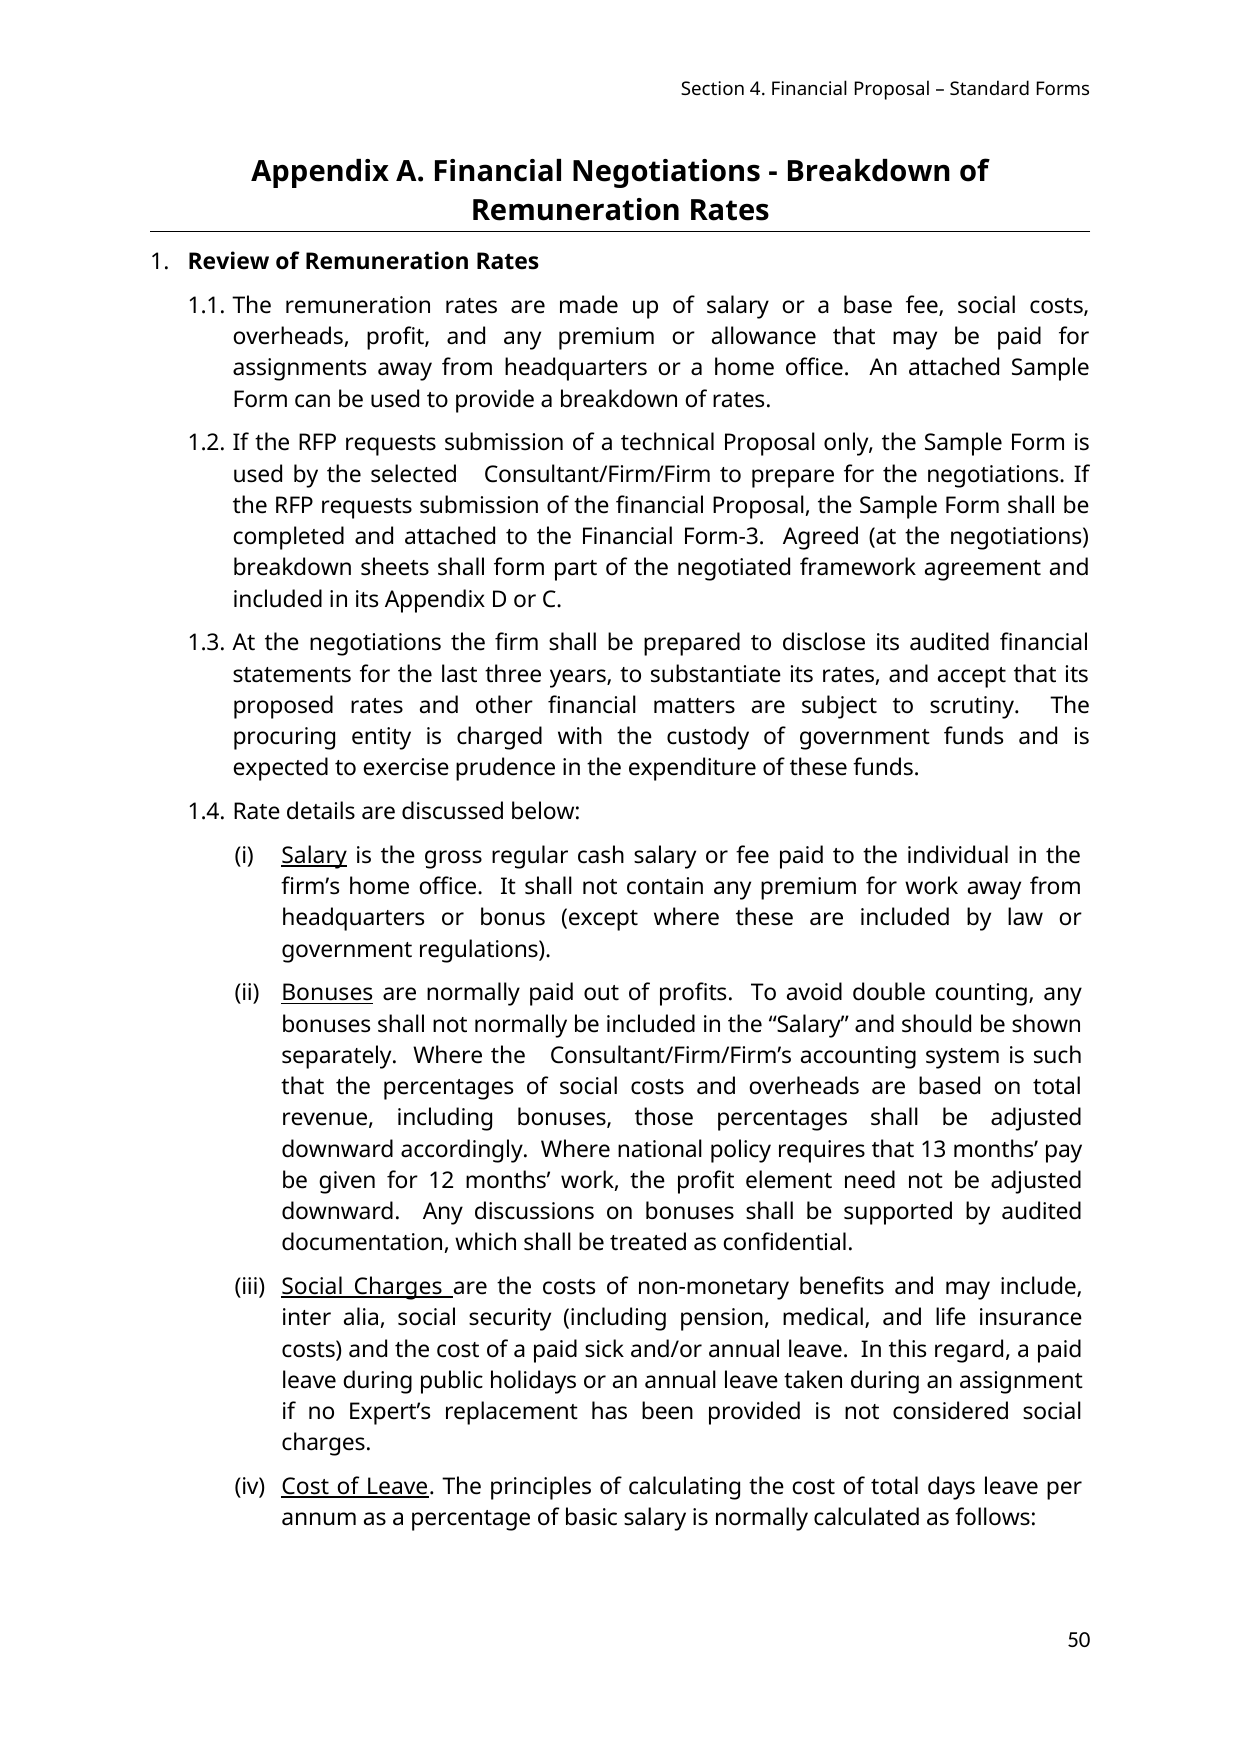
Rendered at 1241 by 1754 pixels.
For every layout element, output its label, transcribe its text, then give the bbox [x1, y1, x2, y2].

list Bonuses are normally paid out of profits. To avoid double counting, any bonuses shall not normally be included in the “Salary” and should be shown separately. Where the Consultant/Firm/Firm’s accounting system is such that the percentages of social costs and overheads are based on total revenue, including bonuses, those percentages shall be adjusted downward accordingly. Where national policy requires that 13 months’ pay be given for 12 months’ work, the profit element need not be adjusted downward. Any discussions on bonuses shall be supported by audited documentation, which shall be treated as confidential. [234, 976, 1083, 1257]
list Social Charges are the costs of non-monetary benefits and may include, inter alia, social security (including pension, medical, and life insurance costs) and the cost of a paid sick and/or annual leave. In this regard, a paid leave during public holidays or an annual leave taken during an assignment if no Expert’s replacement has been provided is not considered social charges. [234, 1270, 1083, 1457]
list Cost of Leave. The principles of calculating the cost of total days leave per annum as a percentage of basic salary is normally calculated as follows: [234, 1470, 1083, 1532]
text Appendix A. Financial Negotiations - Breakdown of Remuneration Rates [150, 150, 1090, 231]
list Salary is the gross regular cash salary or fee paid to the individual in the firm’s home office. It shall not contain any premium for work away from headquarters or bonus (except where these are included by law or government regulations). [234, 839, 1083, 964]
list If the RFP requests submission of a technical Proposal only, the Sample Form is used by the selected Consultant/Firm/Firm to prepare for the negotiations. If the RFP requests submission of the financial Proposal, the Sample Form shall be completed and attached to the Financial Form-3. Agreed (at the negotiations) breakdown sheets shall form part of the negotiated framework agreement and included in its Appendix D or C. [187, 426, 1090, 614]
list Review of Remuneration Rates [150, 245, 1090, 276]
list Rate details are discussed below: [187, 795, 1090, 826]
list At the negotiations the firm shall be prepared to disclose its audited financial statements for the last three years, to substantiate its rates, and accept that its proposed rates and other financial matters are subject to scrutiny. The procuring entity is charged with the custody of government funds and is expected to exercise prudence in the expenditure of these funds. [187, 626, 1090, 782]
list The remuneration rates are made up of salary or a base fee, social costs, overheads, profit, and any premium or allowance that may be paid for assignments away from headquarters or a home office. An attached Sample Form can be used to provide a breakdown of rates. [187, 289, 1090, 414]
